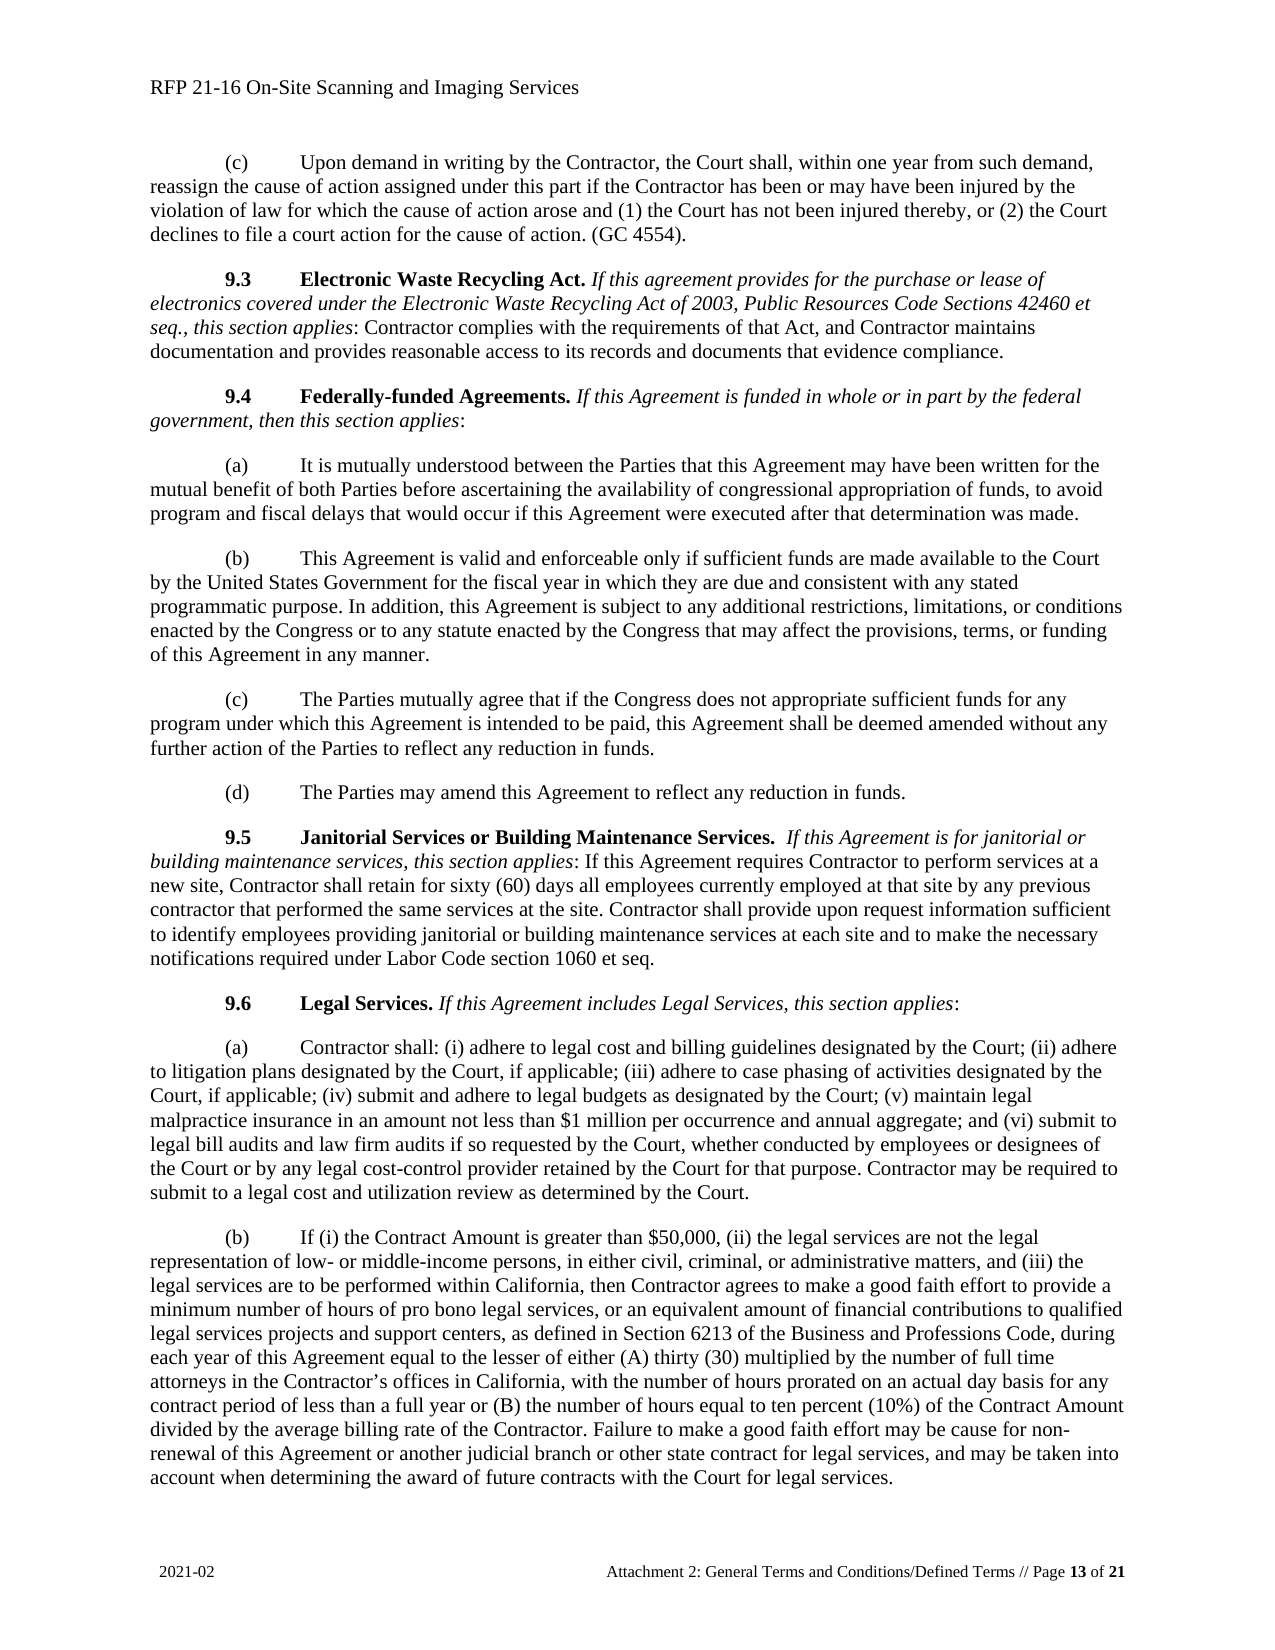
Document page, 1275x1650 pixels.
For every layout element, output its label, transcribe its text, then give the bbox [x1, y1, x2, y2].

subtitle Janitorial Services or Building Maintenance Services. If this Agreement is for janitorial or building maintenance services, this section applies: If this Agreement requires Contractor to perform services at a new site, Contractor shall retain for sixty (60) days all employees currently employed at that site by any previous contractor that performed the same services at the site. Contractor shall provide upon request information sufficient to identify employees providing janitorial or building maintenance services at each site and to make the necessary notifications required under Labor Code section 1060 et seq. [150, 825, 1125, 969]
subtitle The Parties may amend this Agreement to reflect any reduction in funds. [150, 780, 1125, 804]
subtitle Federally-funded Agreements. If this Agreement is funded in whole or in part by the federal government, then this section applies: [150, 384, 1125, 432]
subtitle Contractor shall: (i) adhere to legal cost and billing guidelines designated by the Court; (ii) adhere to litigation plans designated by the Court, if applicable; (iii) adhere to case phasing of activities designated by the Court, if applicable; (iv) submit and adhere to legal budgets as designated by the Court; (v) maintain legal malpractice insurance in an amount not less than $1 million per occurrence and annual aggregate; and (vi) submit to legal bill audits and law firm audits if so requested by the Court, whether conducted by employees or designees of the Court or by any legal cost-control provider retained by the Court for that purpose. Contractor may be required to submit to a legal cost and utilization review as determined by the Court. [150, 1035, 1125, 1204]
subtitle If (i) the Contract Amount is greater than $50,000, (ii) the legal services are not the legal representation of low- or middle-income persons, in either civil, criminal, or administrative matters, and (iii) the legal services are to be performed within California, then Contractor agrees to make a good faith effort to provide a minimum number of hours of pro bono legal services, or an equivalent amount of financial contributions to qualified legal services projects and support centers, as defined in Section 6213 of the Business and Professions Code, during each year of this Agreement equal to the lesser of either (A) thirty (30) multiplied by the number of full time attorneys in the Contractor’s offices in California, with the number of hours prorated on an actual day basis for any contract period of less than a full year or (B) the number of hours equal to ten percent (10%) of the Contract Amount divided by the average billing rate of the Contractor. Failure to make a good faith effort may be cause for non-renewal of this Agreement or another judicial branch or other state contract for legal services, and may be taken into account when determining the award of future contracts with the Court for legal services. [150, 1224, 1125, 1489]
subtitle This Agreement is valid and enforceable only if sufficient funds are made available to the Court by the United States Government for the fiscal year in which they are due and consistent with any stated programmatic purpose. In addition, this Agreement is subject to any additional restrictions, limitations, or conditions enacted by the Congress or to any statute enacted by the Congress that may affect the provisions, terms, or funding of this Agreement in any manner. [150, 546, 1125, 666]
subtitle Electronic Waste Recycling Act. If this agreement provides for the purchase or lease of electronics covered under the Electronic Waste Recycling Act of 2003, Public Resources Code Sections 42460 et seq., this section applies: Contractor complies with the requirements of that Act, and Contractor maintains documentation and provides reasonable access to its records and documents that evidence compliance. [150, 267, 1125, 363]
subtitle The Parties mutually agree that if the Congress does not appropriate sufficient funds for any program under which this Agreement is intended to be paid, this Agreement shall be deemed amended without any further action of the Parties to reflect any reduction in funds. [150, 687, 1125, 759]
subtitle Legal Services. If this Agreement includes Legal Services, this section applies: [150, 990, 1125, 1014]
subtitle Upon demand in writing by the Contractor, the Court shall, within one year from such demand, reassign the cause of action assigned under this part if the Contractor has been or may have been injured by the violation of law for which the cause of action arose and (1) the Court has not been injured thereby, or (2) the Court declines to file a court action for the cause of action. (GC 4554). [150, 150, 1125, 246]
subtitle It is mutually understood between the Parties that this Agreement may have been written for the mutual benefit of both Parties before ascertaining the availability of congressional appropriation of funds, to avoid program and fiscal delays that would occur if this Agreement were executed after that determination was made. [150, 453, 1125, 525]
